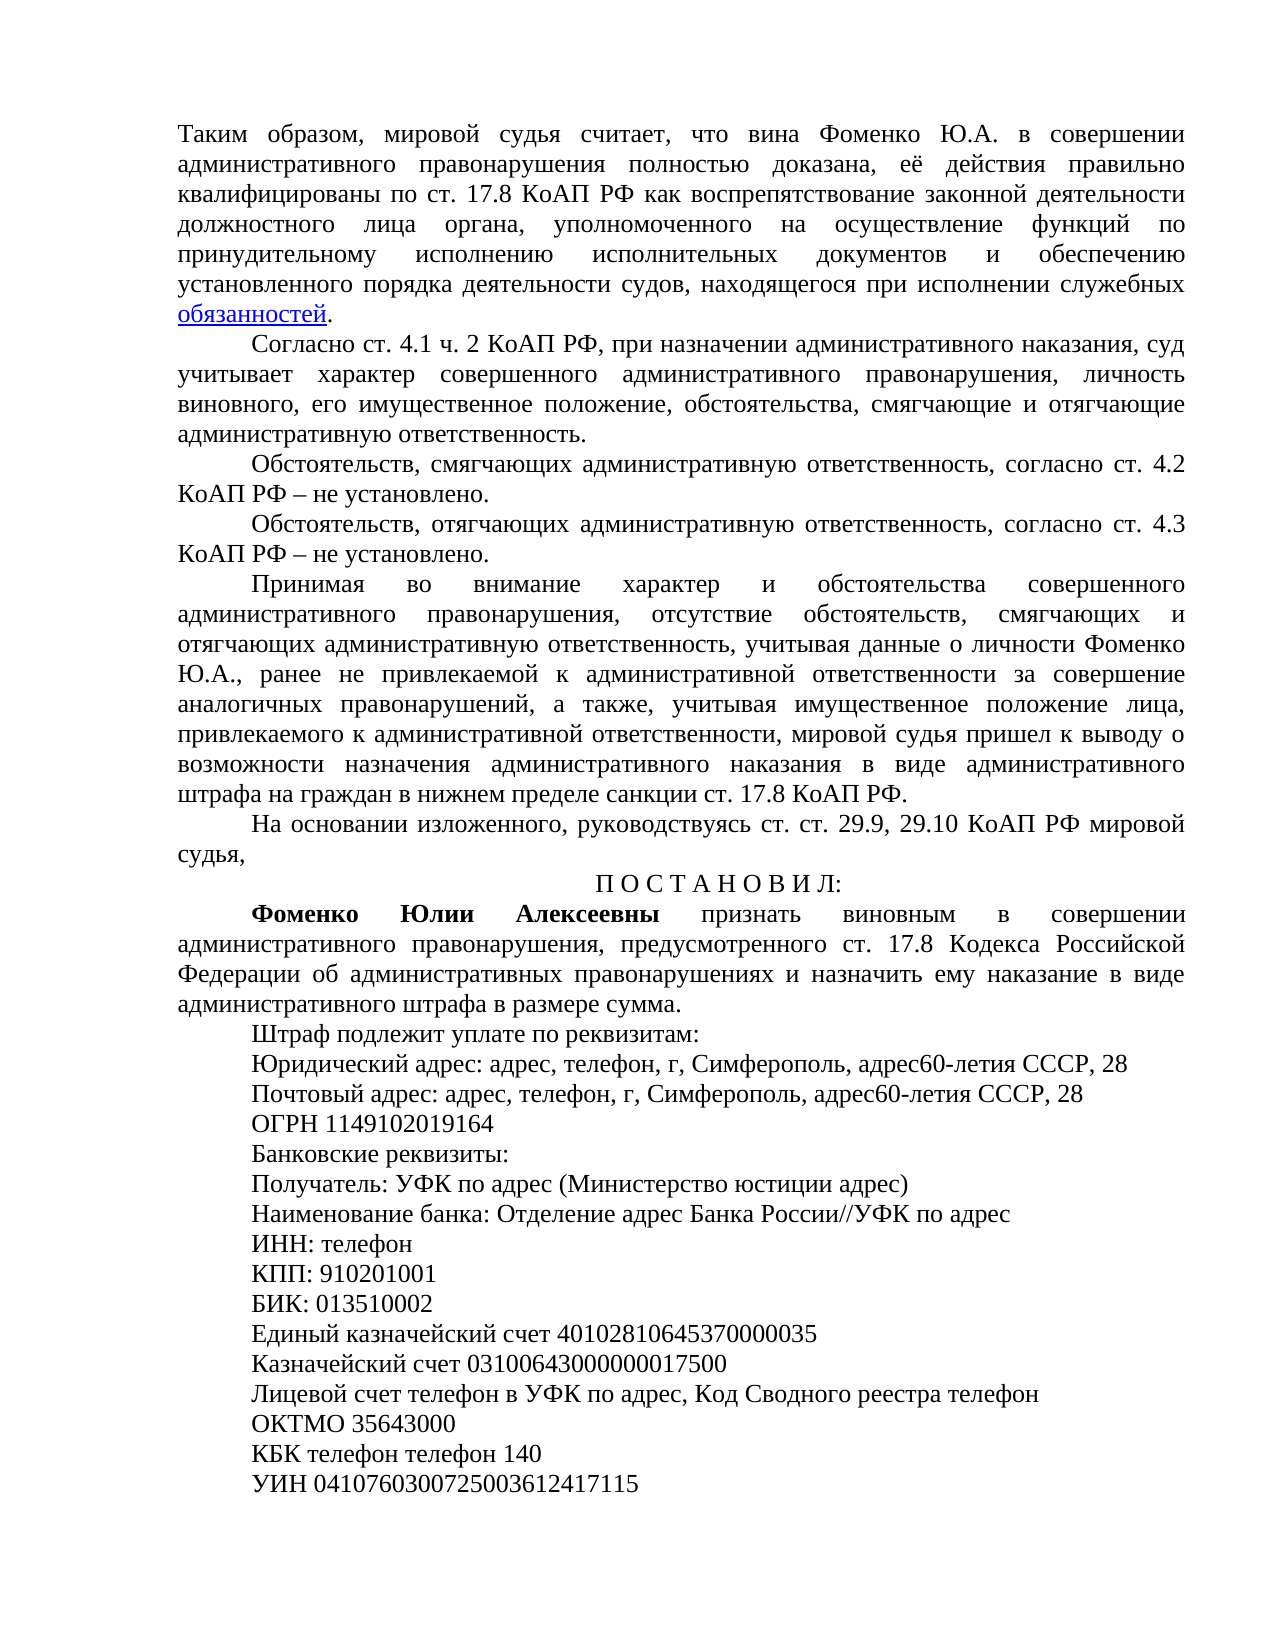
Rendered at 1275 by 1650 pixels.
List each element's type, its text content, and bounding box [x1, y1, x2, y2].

text Банковские реквизиты: [177, 1138, 1186, 1168]
text Наименование банка: Отделение адрес Банка России//УФК по адрес [177, 1198, 1186, 1228]
text Таким образом, мировой судья считает, что вина Фоменко Ю.А. в совершении административного правонарушения полностью доказана, её действия правильно квалифицированы по ст. 17.8 КоАП РФ как воспрепятствование законной деятельности должностного лица органа, уполномоченного на осуществление функций по принудительному исполнению исполнительных документов и обеспечению установленного порядка деятельности судов, находящегося при исполнении служебных обязанностей. [177, 118, 1186, 328]
text Юридический адрес: адрес, телефон, г, Симферополь, адрес60-летия СССР, 28 [177, 1048, 1186, 1078]
text Почтовый адрес: адрес, телефон, г, Симферополь, адрес60-летия СССР, 28 [177, 1078, 1186, 1108]
text ОГРН 1149102019164 [177, 1108, 1186, 1138]
text На основании изложенного, руководствуясь ст. ст. 29.9, 29.10 КоАП РФ мировой судья, [177, 808, 1186, 868]
text Единый казначейский счет 40102810645370000035 [177, 1318, 1186, 1348]
text Казначейский счет 03100643000000017500 [177, 1348, 1186, 1378]
text Обстоятельств, отягчающих административную ответственность, согласно ст. 4.3 КоАП РФ – не установлено. [177, 508, 1186, 568]
text Штраф подлежит уплате по реквизитам: [177, 1018, 1186, 1048]
text Фоменко Юлии Алексеевны признать виновным в совершении административного правонарушения, предусмотренного ст. 17.8 Кодекса Российской Федерации об административных правонарушениях и назначить ему наказание в виде административного штрафа в размере сумма. [177, 898, 1186, 1018]
text Лицевой счет телефон в УФК по адрес, Код Сводного реестра телефон [177, 1378, 1186, 1408]
text Согласно ст. 4.1 ч. 2 КоАП РФ, при назначении административного наказания, суд учитывает характер совершенного административного правонарушения, личность виновного, его имущественное положение, обстоятельства, смягчающие и отягчающие административную ответственность. [177, 328, 1186, 448]
text Принимая во внимание характер и обстоятельства совершенного административного правонарушения, отсутствие обстоятельств, смягчающих и отягчающих административную ответственность, учитывая данные о личности Фоменко Ю.А., ранее не привлекаемой к административной ответственности за совершение аналогичных правонарушений, а также, учитывая имущественное положение лица, привлекаемого к административной ответственности, мировой судья пришел к выводу о возможности назначения административного наказания в виде административного штрафа на граждан в нижнем пределе санкции ст. 17.8 КоАП РФ. [177, 568, 1186, 808]
text УИН 0410760300725003612417115 [177, 1468, 1186, 1498]
text П О С Т А Н О В И Л: [177, 868, 1186, 898]
text ИНН: телефон [177, 1228, 1186, 1258]
text КБК телефон телефон 140 [177, 1438, 1186, 1468]
text БИК: 013510002 [177, 1288, 1186, 1318]
text Получатель: УФК по адрес (Министерство юстиции адрес) [177, 1168, 1186, 1198]
text Обстоятельств, смягчающих административную ответственность, согласно ст. 4.2 КоАП РФ – не установлено. [177, 448, 1186, 508]
text ОКТМО 35643000 [177, 1408, 1186, 1438]
text КПП: 910201001 [177, 1258, 1186, 1288]
